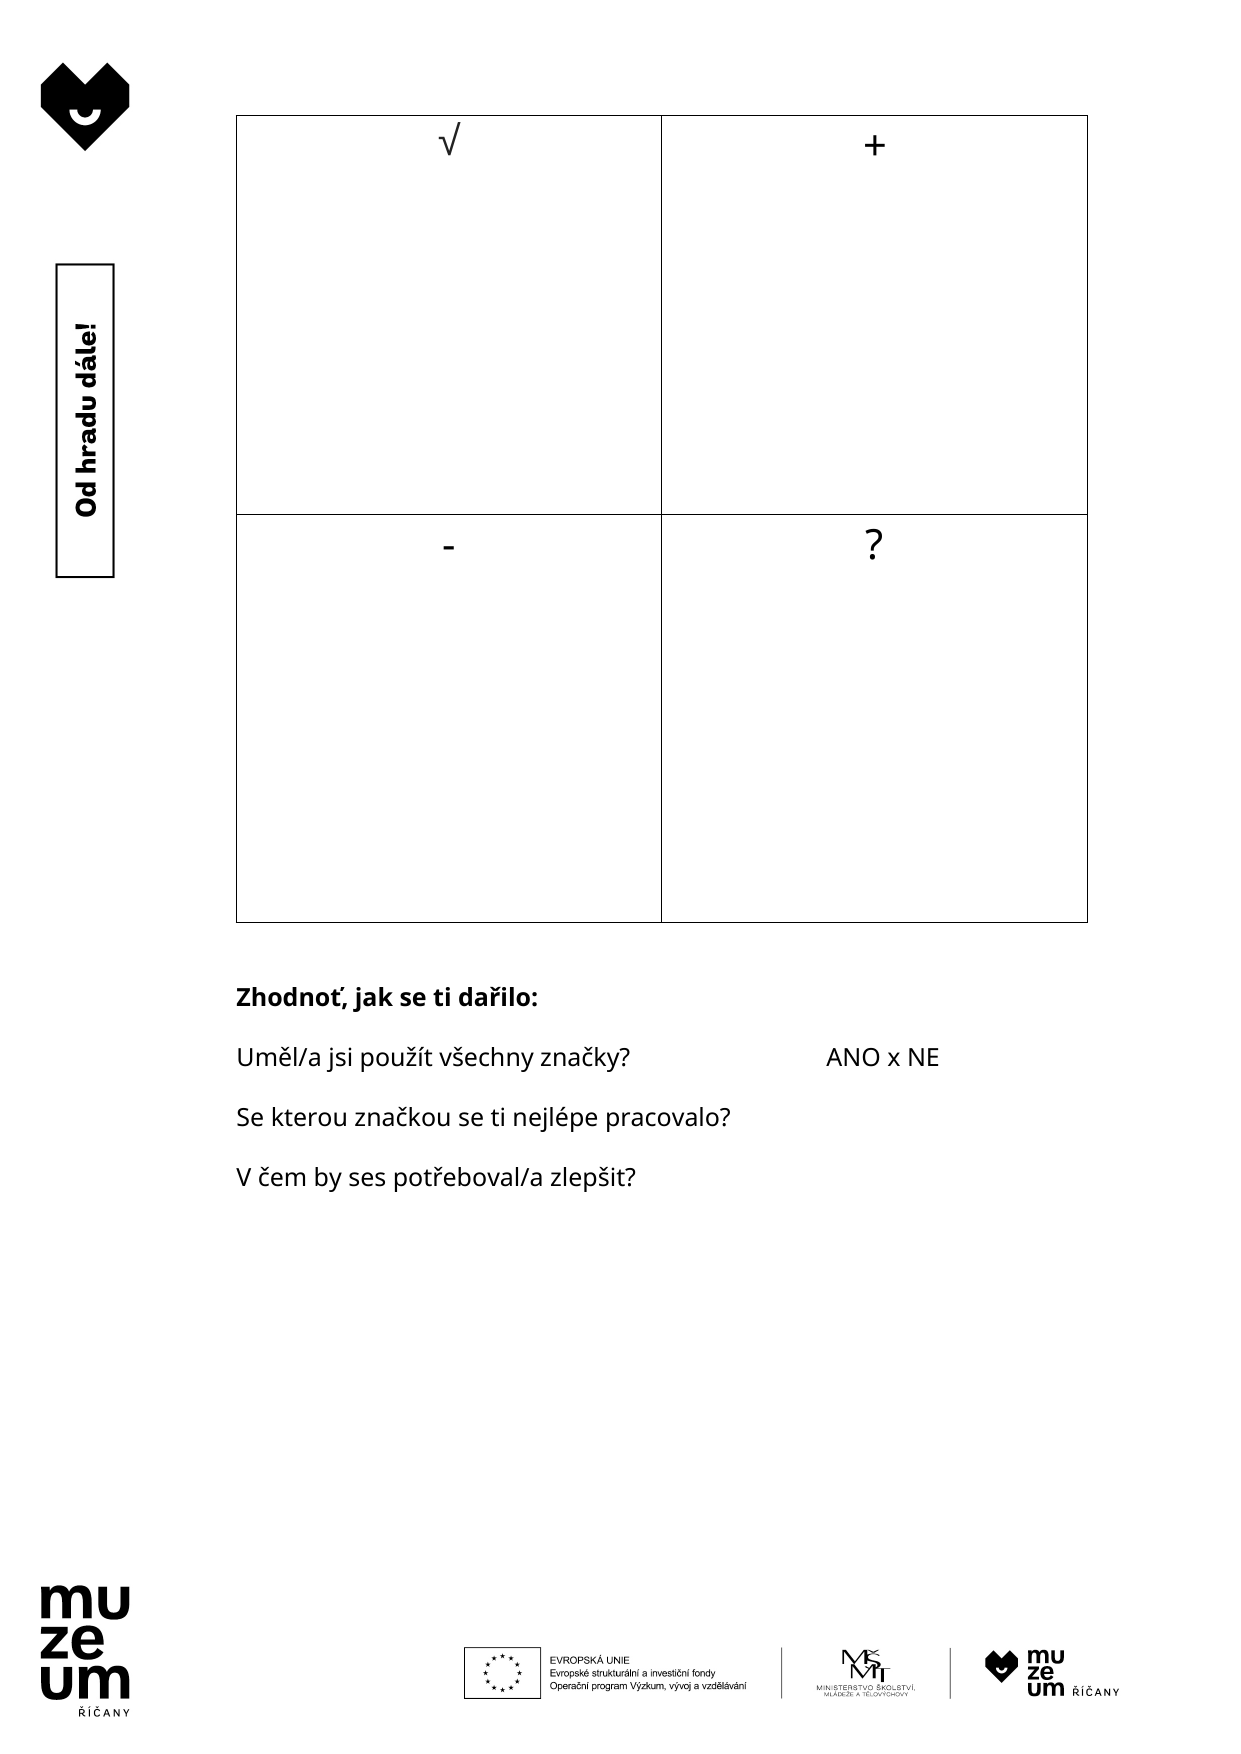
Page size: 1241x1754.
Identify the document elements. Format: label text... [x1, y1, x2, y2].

table_cell ? [662, 515, 1087, 922]
table_header + [662, 116, 1087, 514]
table_header √ [237, 116, 661, 514]
picture [0, 3, 1237, 1754]
text Zhodnoť, jak se ti dařilo: [236, 980, 1092, 1014]
text Uměl/a jsi použít všechny značky? ANO x NE [236, 1040, 1092, 1074]
text Se kterou značkou se ti nejlépe pracovalo? [236, 1100, 1092, 1134]
text V čem by ses potřeboval/a zlepšit? [236, 1160, 1092, 1194]
table_cell - [237, 515, 661, 922]
